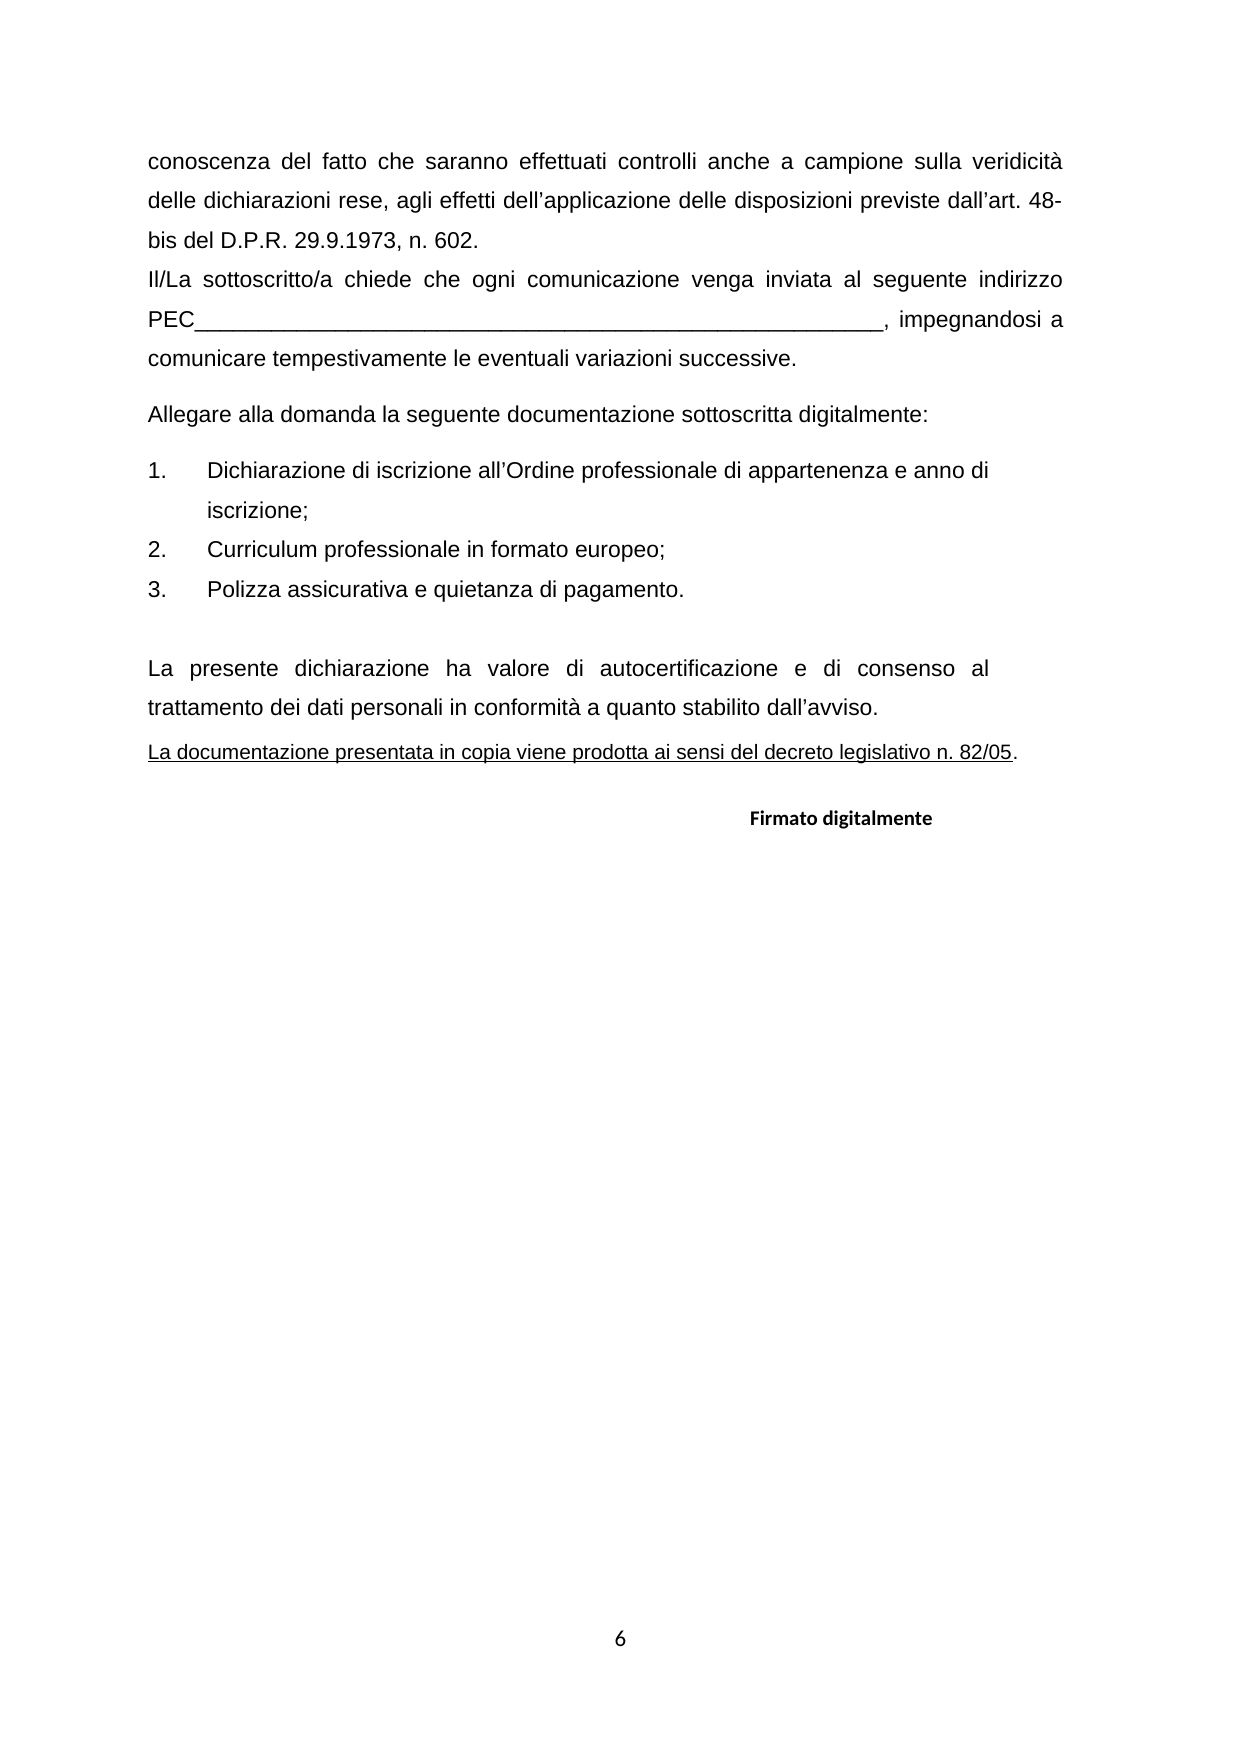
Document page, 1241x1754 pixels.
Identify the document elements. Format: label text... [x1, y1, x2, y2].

text La presente dichiarazione ha valore di autocertificazione e di consenso al trattamento dei dati personali in conformità a quanto stabilito dall’avviso. [148, 655, 989, 721]
list Curriculum professionale in formato europeo; [148, 536, 989, 563]
text Il/La sottoscritto/a chiede che ogni comunicazione venga inviata al seguente indirizzo PEC______________________________________________________, impegnandosi a comunicare tempestivamente le eventuali variazioni successive. [148, 266, 1063, 371]
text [148, 148, 1063, 253]
text Allegare alla domanda la seguente documentazione sottoscritta digitalmente: [148, 401, 989, 427]
list Dichiarazione di iscrizione all’Ordine professionale di appartenenza e anno di iscrizione; [148, 457, 989, 523]
text La documentazione presentata in copia viene prodotta ai sensi del decreto legislativo n. 82/05. [118, 740, 1122, 764]
text Firmato digitalmente [561, 806, 1122, 831]
list Polizza assicurativa e quietanza di pagamento. [148, 576, 989, 602]
